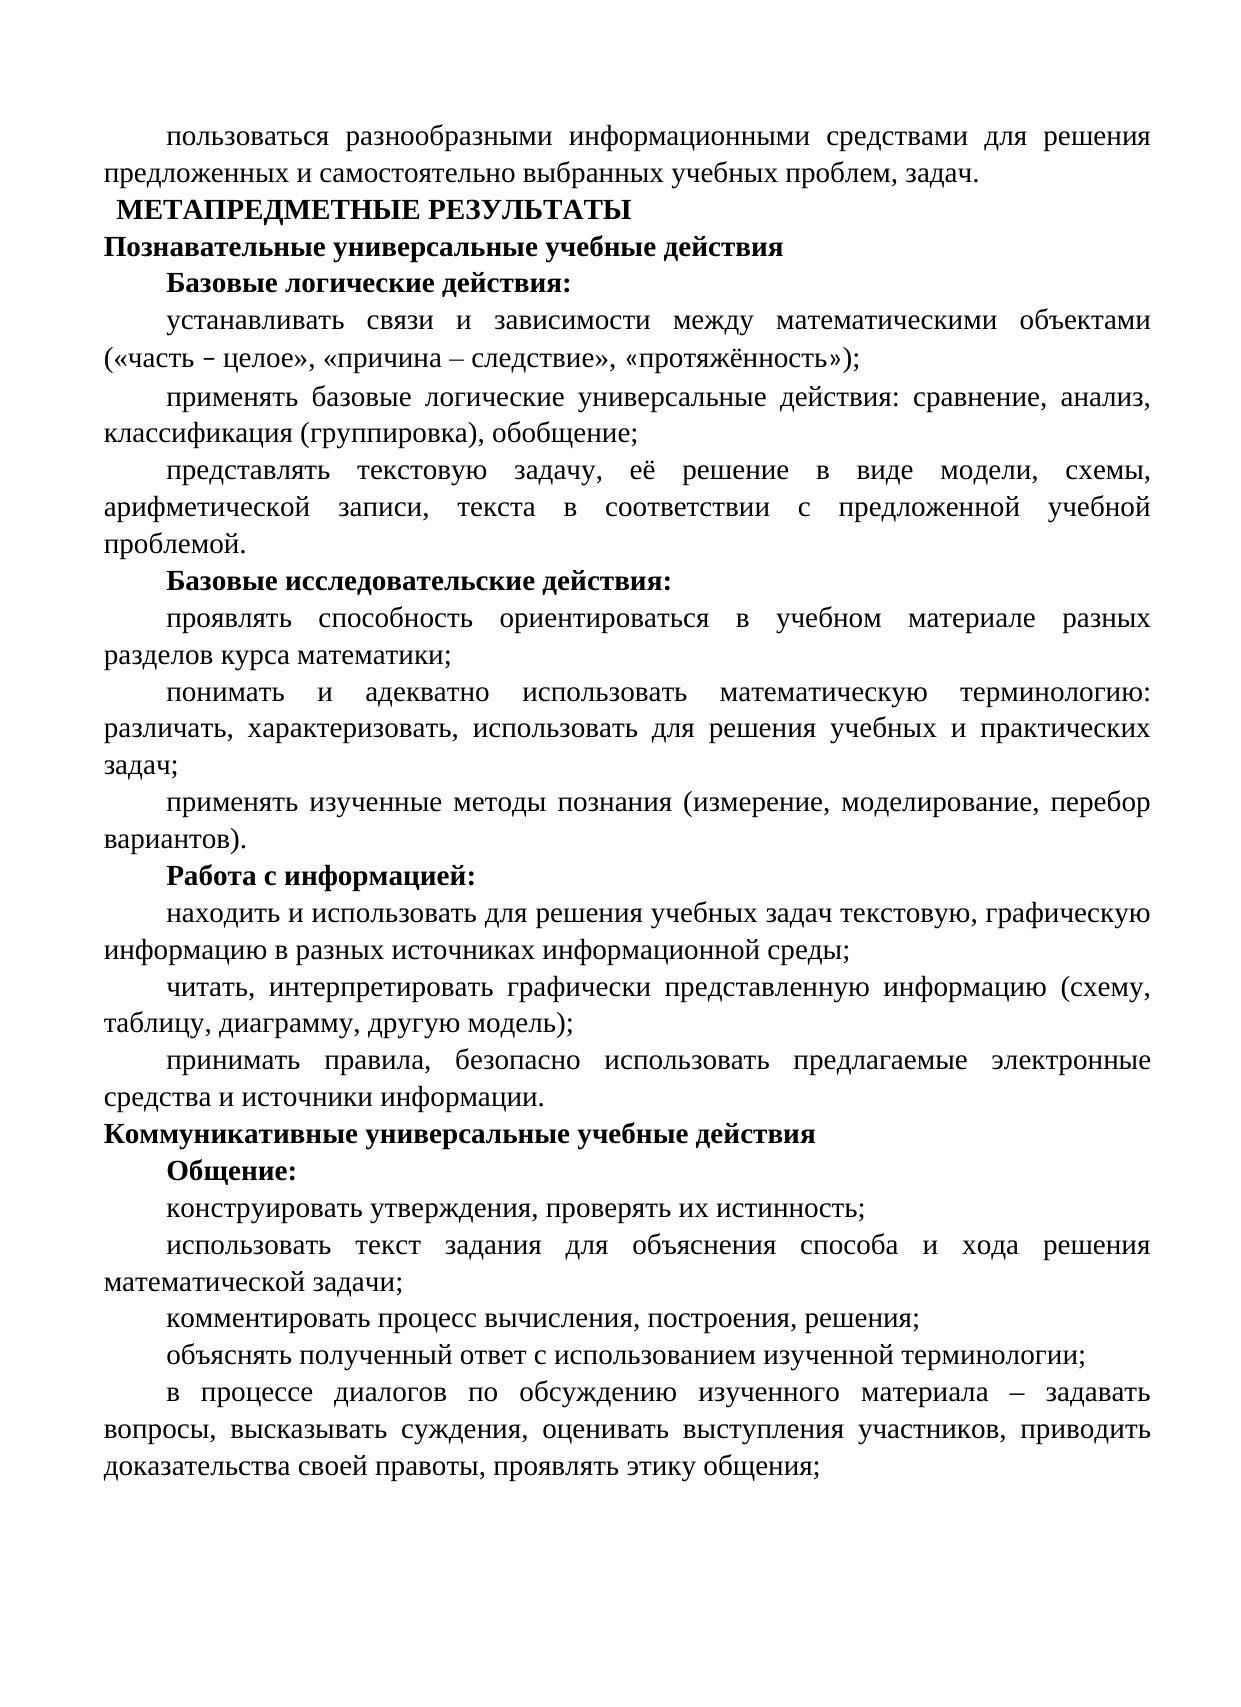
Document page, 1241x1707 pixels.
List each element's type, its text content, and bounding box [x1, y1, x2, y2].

text Работа с информацией: [103, 858, 1152, 892]
text МЕТАПРЕДМЕТНЫЕ РЕЗУЛЬТАТЫ [116, 192, 1152, 225]
text устанавливать связи и зависимости между математическими объектами («часть – целое», «причина – следствие», «протяжённость»); [103, 302, 1152, 375]
text объяснять полученный ответ с использованием изученной терминологии; [103, 1337, 1152, 1371]
text принимать правила, безопасно использовать предлагаемые электронные средства и источники информации. [103, 1042, 1152, 1113]
text Коммуникативные универсальные учебные действия [103, 1116, 1152, 1150]
text Общение: [103, 1153, 1152, 1187]
text Базовые исследовательские действия: [103, 563, 1152, 597]
text применять изученные методы познания (измерение, моделирование, перебор вариантов). [103, 784, 1152, 855]
text находить и использовать для решения учебных задач текстовую, графическую информацию в разных источниках информационной среды; [103, 895, 1152, 965]
text применять базовые логические универсальные действия: сравнение, анализ, классификация (группировка), обобщение; [103, 379, 1152, 449]
text Базовые логические действия: [103, 266, 1152, 299]
text читать, интерпретировать графически представленную информацию (схему, таблицу, диаграмму, другую модель); [103, 969, 1152, 1039]
text Познавательные универсальные учебные действия [103, 229, 1152, 262]
text комментировать процесс вычисления, построения, решения; [103, 1301, 1152, 1334]
text конструировать утверждения, проверять их истинность; [103, 1190, 1152, 1223]
text понимать и адекватно использовать математическую терминологию: различать, характеризовать, использовать для решения учебных и практических задач; [103, 674, 1152, 781]
text проявлять способность ориентироваться в учебном материале разных разделов курса математики; [103, 600, 1152, 670]
text пользоваться разнообразными информационными средствами для решения предложенных и самостоятельно выбранных учебных проблем, задач. [103, 118, 1152, 188]
text в процессе диалогов по обсуждению изученного материала – задавать вопросы, высказывать суждения, оценивать выступления участников, приводить доказательства своей правоты, проявлять этику общения; [103, 1374, 1152, 1482]
text использовать текст задания для объяснения способа и хода решения математической задачи; [103, 1227, 1152, 1297]
text представлять текстовую задачу, её решение в виде модели, схемы, арифметической записи, текста в соответствии с предложенной учебной проблемой. [103, 452, 1152, 560]
